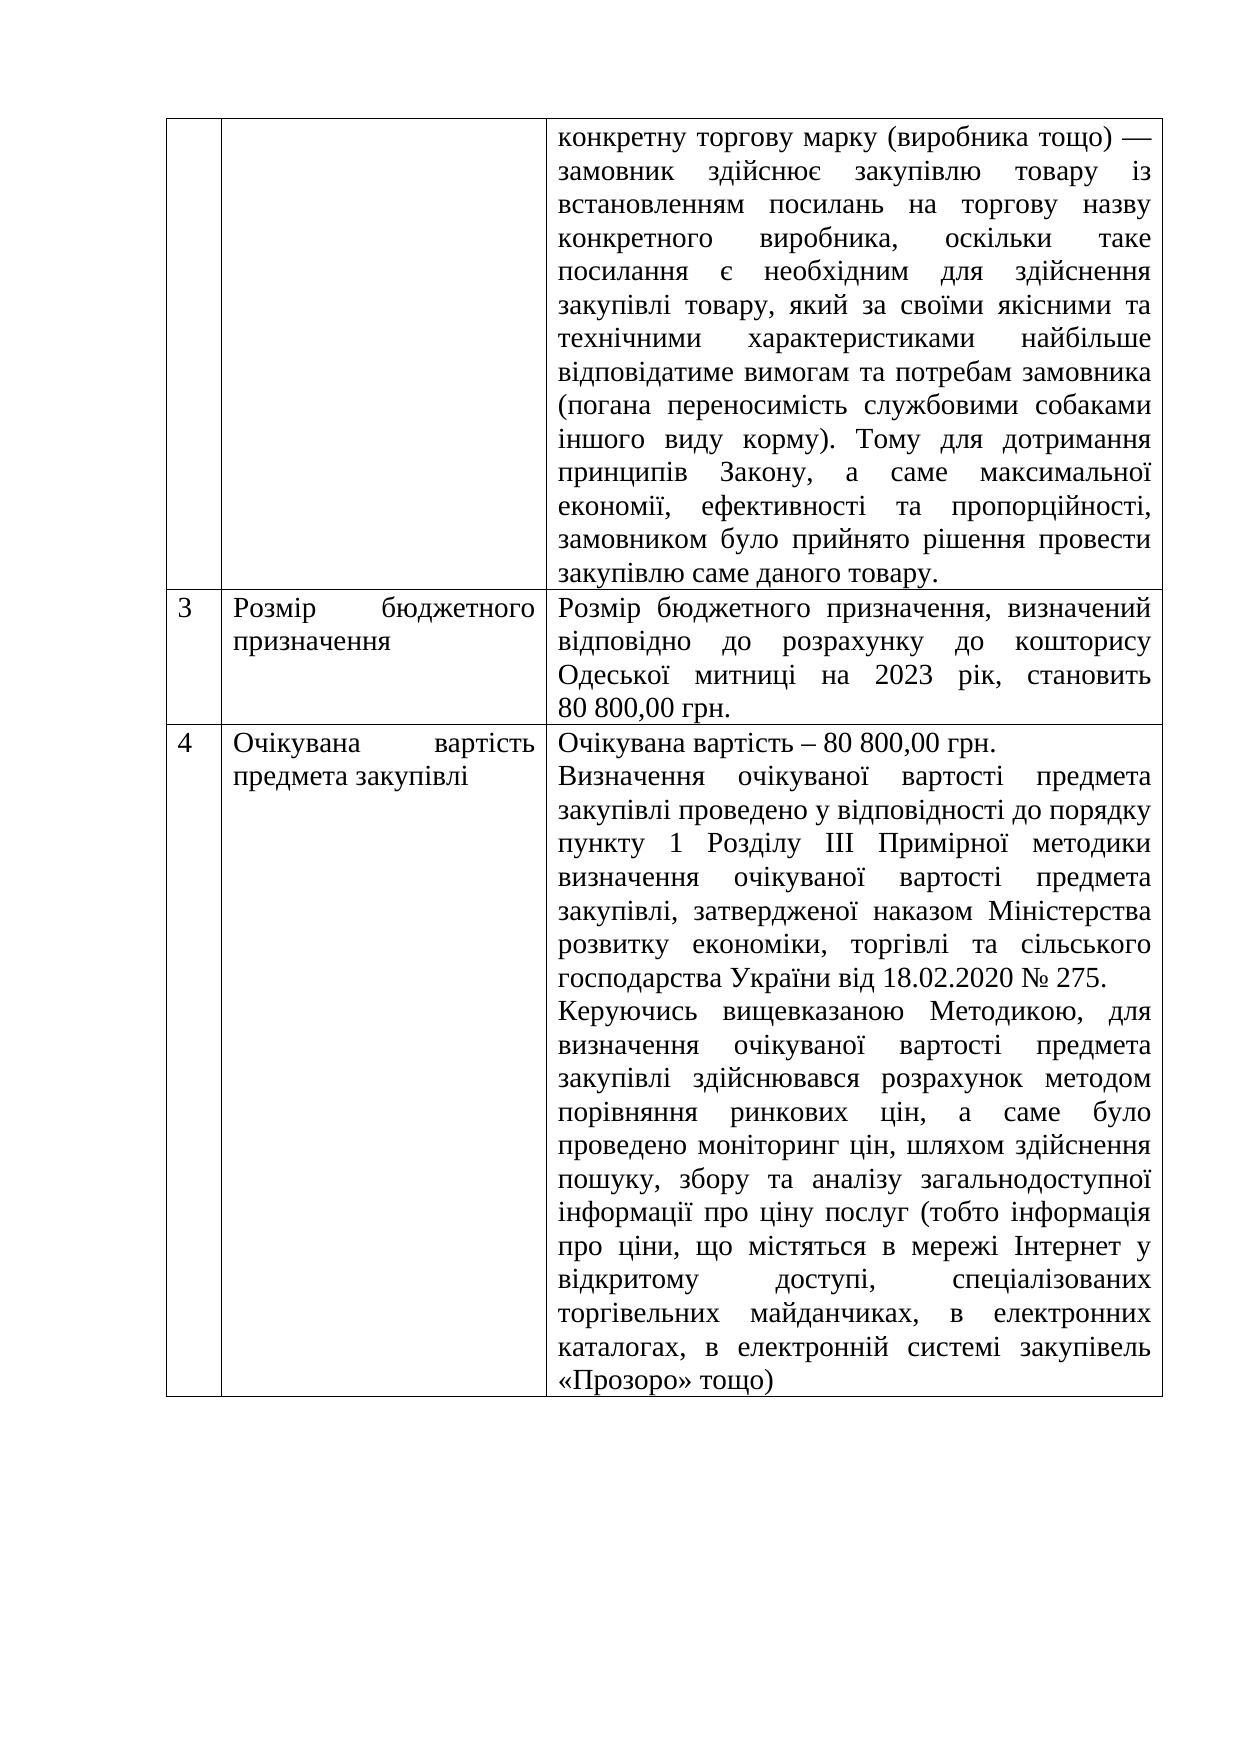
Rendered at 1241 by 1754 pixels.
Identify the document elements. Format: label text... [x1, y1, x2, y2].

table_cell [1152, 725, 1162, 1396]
table_cell Очікувана вартість предмета закупівлі [222, 725, 546, 1396]
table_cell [547, 119, 1162, 589]
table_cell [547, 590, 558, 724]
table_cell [222, 119, 546, 589]
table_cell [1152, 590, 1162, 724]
table_cell 3 [167, 590, 221, 724]
table_cell 2 [167, 119, 221, 589]
table_cell 4 [167, 725, 221, 1396]
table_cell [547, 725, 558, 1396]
table_cell Розмір бюджетного призначення [222, 590, 546, 724]
